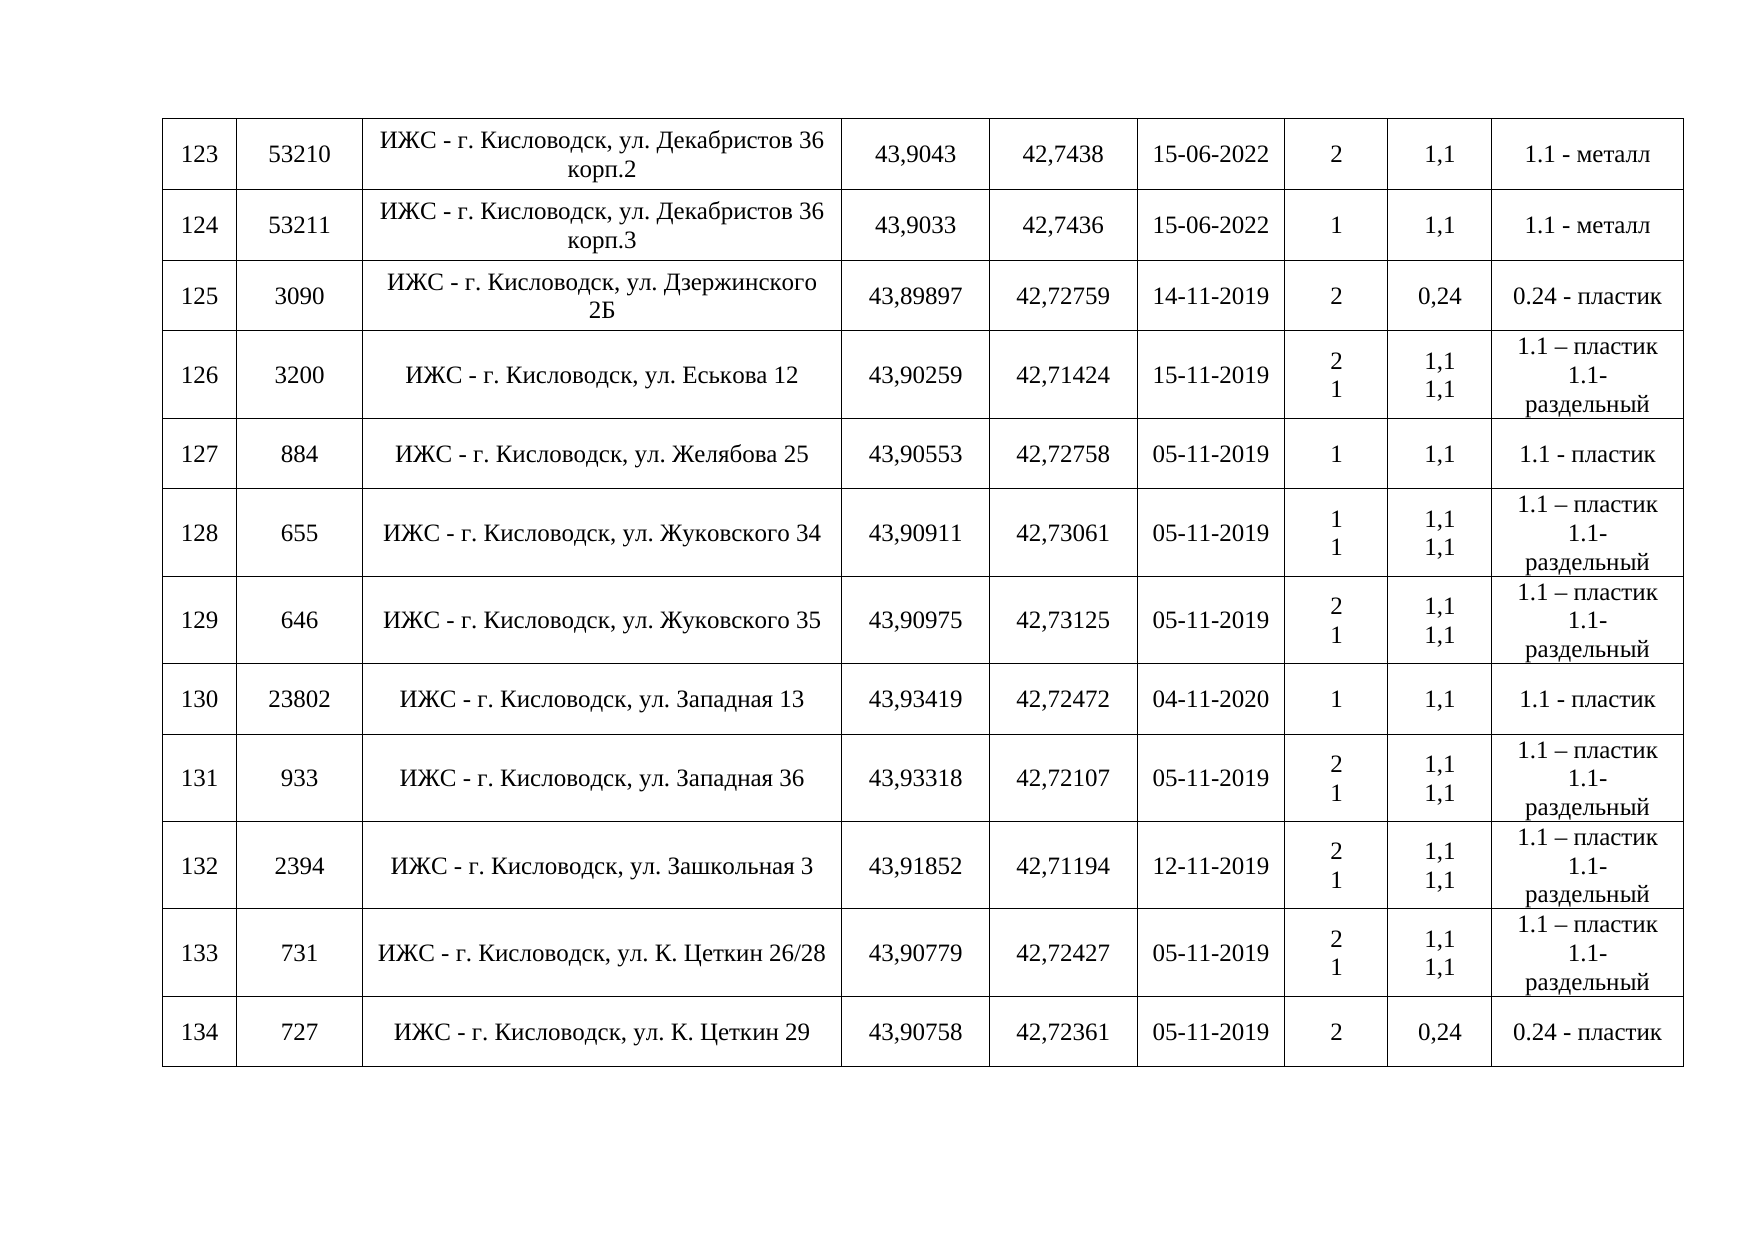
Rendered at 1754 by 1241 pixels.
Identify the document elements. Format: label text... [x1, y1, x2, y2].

table_cell 05-11-2019 [1138, 909, 1284, 996]
table_cell 14-11-2019 [1138, 261, 1284, 330]
table_cell 1 [1285, 664, 1387, 734]
table_cell 42,73125 [990, 577, 1137, 663]
table_cell 933 [237, 735, 362, 821]
table_cell 127 [163, 419, 236, 488]
table_cell 727 [237, 997, 362, 1066]
table_cell 05-11-2019 [1138, 735, 1284, 821]
table_cell 15-11-2019 [1138, 331, 1284, 418]
table_cell 1.1 - металл [1492, 190, 1683, 259]
table_cell 1 [1285, 419, 1387, 488]
table_cell 1,1 1,1 [1388, 577, 1491, 663]
table_cell 128 [163, 489, 236, 576]
table_cell 05-11-2019 [1138, 489, 1284, 576]
table_cell 1.1 - пластик [1492, 664, 1683, 734]
table_cell 1.1 – пластик 1.1- раздельный [1492, 822, 1683, 908]
table_cell 1.1 - металл [1492, 119, 1683, 189]
table_cell ИЖС - г. Кисловодск, ул. К. Цеткин 29 [363, 997, 841, 1066]
table_cell 1,1 [1388, 190, 1491, 259]
table_cell 43,90911 [842, 489, 989, 576]
table_cell ИЖС - г. Кисловодск, ул. К. Цеткин 26/28 [363, 909, 841, 996]
table_cell 129 [163, 577, 236, 663]
table_cell 1,1 1,1 [1388, 909, 1491, 996]
table_cell 42,72361 [990, 997, 1137, 1066]
table_cell 53211 [237, 190, 362, 259]
table_cell 1 1 [1285, 489, 1387, 576]
table_cell 1.1 – пластик 1.1- раздельный [1492, 577, 1683, 663]
table_cell 42,72759 [990, 261, 1137, 330]
table_cell 43,89897 [842, 261, 989, 330]
table_cell 125 [163, 261, 236, 330]
table_cell 0,24 [1388, 997, 1491, 1066]
table_cell ИЖС - г. Кисловодск, ул. Декабристов 36 корп.2 [363, 119, 841, 189]
table_cell 1.1 – пластик 1.1- раздельный [1492, 735, 1683, 821]
table_cell 42,71424 [990, 331, 1137, 418]
table_cell 15-06-2022 [1138, 190, 1284, 259]
table_cell 43,93419 [842, 664, 989, 734]
table_cell 124 [163, 190, 236, 259]
table_cell 1,1 1,1 [1388, 331, 1491, 418]
table_cell 42,71194 [990, 822, 1137, 908]
table_cell 43,90758 [842, 997, 989, 1066]
table_cell 1,1 [1388, 664, 1491, 734]
table_cell 646 [237, 577, 362, 663]
table_cell 42,7438 [990, 119, 1137, 189]
table_cell ИЖС - г. Кисловодск, ул. Жуковского 34 [363, 489, 841, 576]
table_cell 134 [163, 997, 236, 1066]
table_cell 1,1 1,1 [1388, 489, 1491, 576]
table_cell 12-11-2019 [1138, 822, 1284, 908]
table_cell 1,1 1,1 [1388, 735, 1491, 821]
table_cell 1,1 [1388, 419, 1491, 488]
table_cell 3090 [237, 261, 362, 330]
table_cell 0.24 - пластик [1492, 261, 1683, 330]
table_cell ИЖС - г. Кисловодск, ул. Западная 13 [363, 664, 841, 734]
table_cell ИЖС - г. Кисловодск, ул. Зашкольная 3 [363, 822, 841, 908]
table_cell 43,93318 [842, 735, 989, 821]
table_cell 05-11-2019 [1138, 997, 1284, 1066]
table_cell 43,9033 [842, 190, 989, 259]
table_cell 123 [163, 119, 236, 189]
table_cell 655 [237, 489, 362, 576]
table_cell 2 [1285, 119, 1387, 189]
table_cell 42,72107 [990, 735, 1137, 821]
table_cell 43,91852 [842, 822, 989, 908]
table_cell 1 [1285, 190, 1387, 259]
table_cell ИЖС - г. Кисловодск, ул. Дзержинского 2Б [363, 261, 841, 330]
table_cell 43,90975 [842, 577, 989, 663]
table_cell 3200 [237, 331, 362, 418]
table_cell 2394 [237, 822, 362, 908]
table_cell 2 [1285, 997, 1387, 1066]
table_cell 1,1 [1388, 119, 1491, 189]
table_cell 42,72472 [990, 664, 1137, 734]
table_cell ИЖС - г. Кисловодск, ул. Еськова 12 [363, 331, 841, 418]
table_cell ИЖС - г. Кисловодск, ул. Жуковского 35 [363, 577, 841, 663]
table_cell 43,90779 [842, 909, 989, 996]
table_cell 0,24 [1388, 261, 1491, 330]
table_cell 42,7436 [990, 190, 1137, 259]
table_cell 133 [163, 909, 236, 996]
table_cell 1.1 - пластик [1492, 419, 1683, 488]
table_cell 2 1 [1285, 909, 1387, 996]
table_cell 1.1 – пластик 1.1- раздельный [1492, 331, 1683, 418]
table_cell 2 1 [1285, 822, 1387, 908]
table_cell 126 [163, 331, 236, 418]
table_cell 05-11-2019 [1138, 419, 1284, 488]
table_cell 2 1 [1285, 577, 1387, 663]
table_cell ИЖС - г. Кисловодск, ул. Желябова 25 [363, 419, 841, 488]
table_cell 42,72758 [990, 419, 1137, 488]
table_cell 2 1 [1285, 331, 1387, 418]
table_cell 43,90259 [842, 331, 989, 418]
table_cell 130 [163, 664, 236, 734]
table_cell 1,1 1,1 [1388, 822, 1491, 908]
table_cell 05-11-2019 [1138, 577, 1284, 663]
table_cell 1.1 – пластик 1.1- раздельный [1492, 489, 1683, 576]
table_cell 04-11-2020 [1138, 664, 1284, 734]
table_cell 42,72427 [990, 909, 1137, 996]
table_cell 1.1 – пластик 1.1- раздельный [1492, 909, 1683, 996]
table_cell 42,73061 [990, 489, 1137, 576]
table_cell 15-06-2022 [1138, 119, 1284, 189]
table_cell 53210 [237, 119, 362, 189]
table_cell 23802 [237, 664, 362, 734]
table_cell ИЖС - г. Кисловодск, ул. Декабристов 36 корп.3 [363, 190, 841, 259]
table_cell 884 [237, 419, 362, 488]
table_cell 131 [163, 735, 236, 821]
table_cell 2 [1285, 261, 1387, 330]
table_cell 43,90553 [842, 419, 989, 488]
table_cell 0.24 - пластик [1492, 997, 1683, 1066]
table_cell 2 1 [1285, 735, 1387, 821]
table_cell ИЖС - г. Кисловодск, ул. Западная 36 [363, 735, 841, 821]
table_cell 731 [237, 909, 362, 996]
table_cell 43,9043 [842, 119, 989, 189]
table_cell 132 [163, 822, 236, 908]
